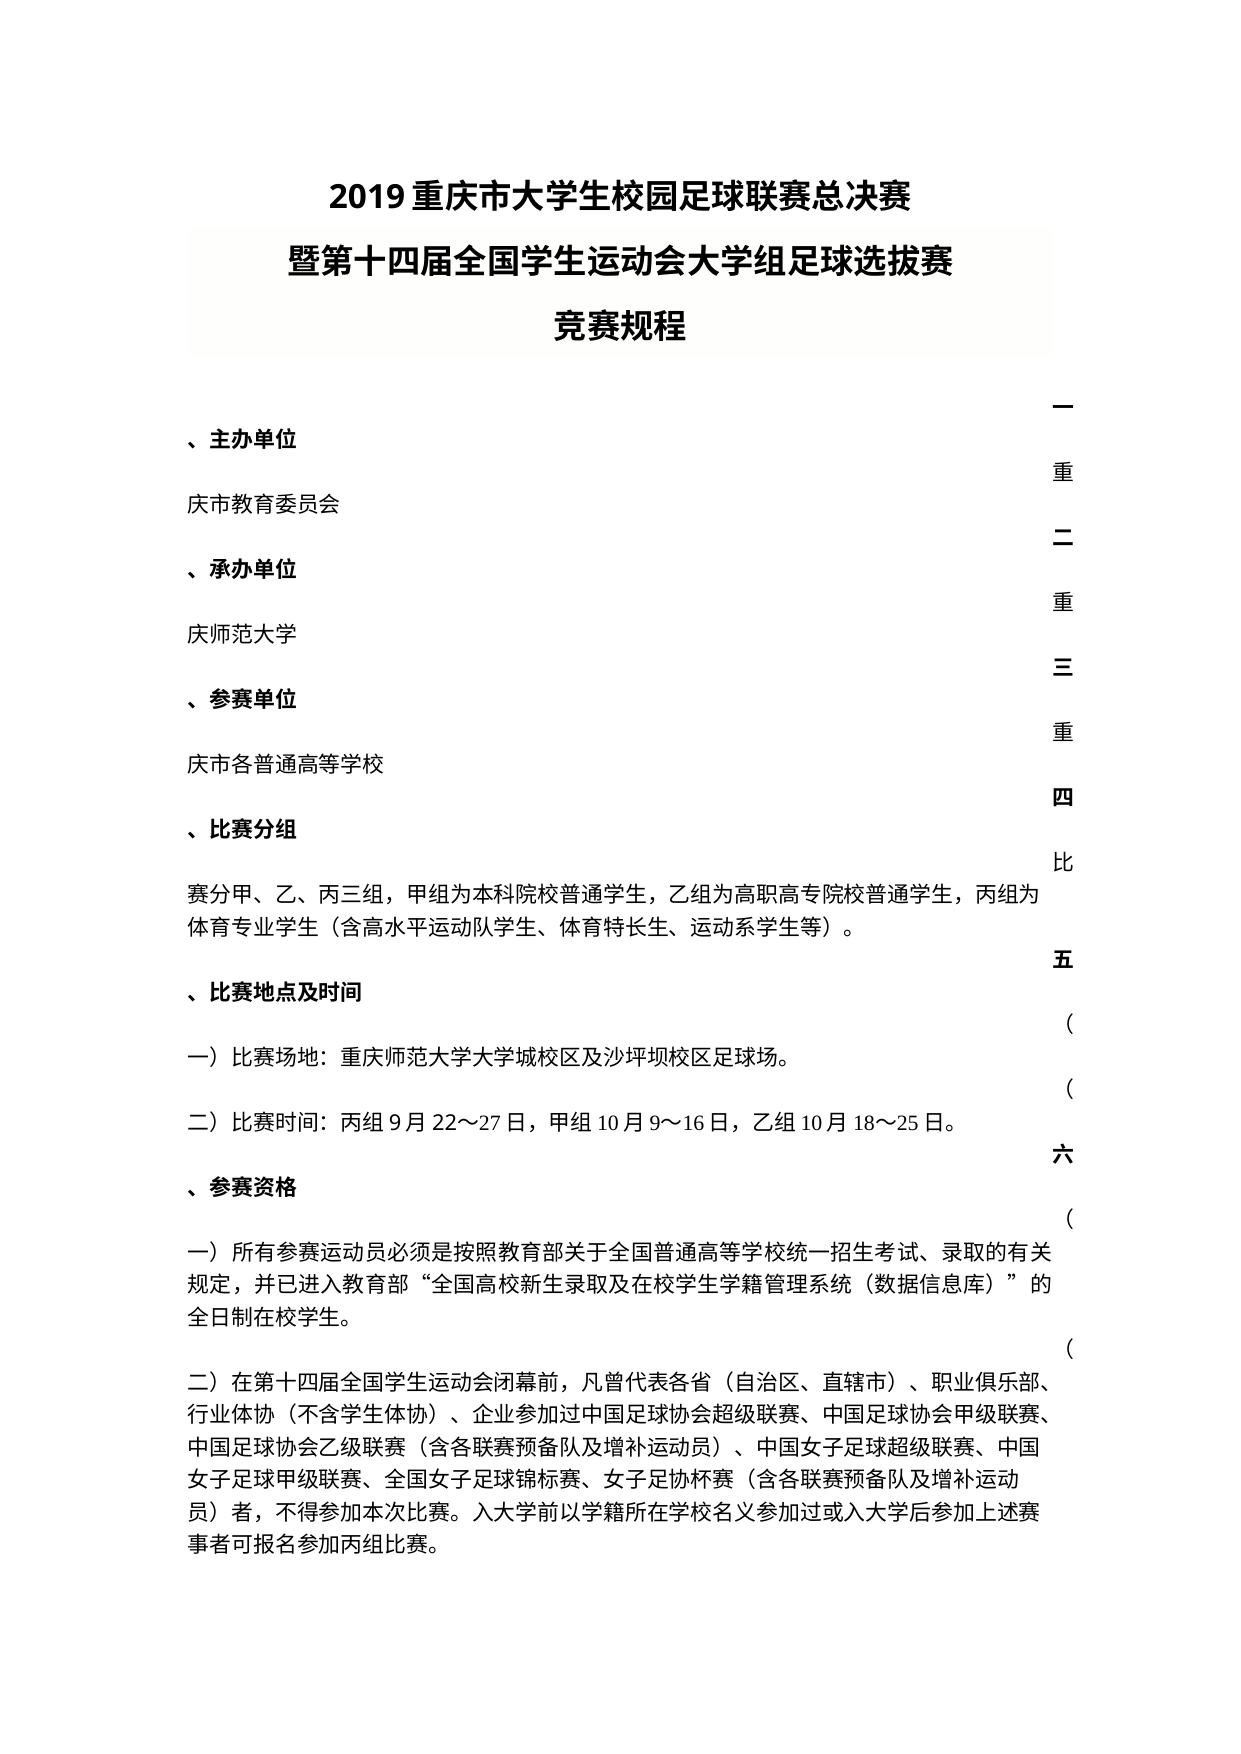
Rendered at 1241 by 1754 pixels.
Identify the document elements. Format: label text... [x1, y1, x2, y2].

text 暨第十四届全国学生运动会大学组足球选拔赛 [187, 227, 1053, 292]
text 重庆市教育委员会 [187, 454, 1053, 519]
text （一）所有参赛运动员必须是按照教育部关于全国普通高等学校统一招生考试、录取的有关规定，并已进入教育部“全国高校新生录取及在校学生学籍管理系统（数据信息库）”的全日制在校学生。 [187, 1202, 1053, 1332]
text 二、承办单位 [187, 519, 1053, 584]
text （二）比赛时间：丙组9月22～27日，甲组10月9～16日，乙组10月18～25日。 [187, 1072, 1053, 1137]
text （一）比赛场地：重庆师范大学大学城校区及沙坪坝校区足球场。 [187, 1007, 1053, 1072]
text 2019重庆市大学生校园足球联赛总决赛 [187, 162, 1053, 227]
text 重庆师范大学 [187, 584, 1053, 649]
text 重庆市各普通高等学校 [187, 714, 1053, 779]
text 一、主办单位 [187, 389, 1053, 454]
text 四、比赛分组 [187, 779, 1053, 844]
text 竞赛规程 [187, 292, 1053, 357]
text 六、参赛资格 [187, 1137, 1053, 1202]
text 三、参赛单位 [187, 649, 1053, 714]
text 比赛分甲、乙、丙三组，甲组为本科院校普通学生，乙组为高职高专院校普通学生，丙组为体育专业学生（含高水平运动队学生、体育特长生、运动系学生等）。 [187, 844, 1053, 942]
text （二）在第十四届全国学生运动会闭幕前，凡曾代表各省（自治区、直辖市）、职业俱乐部、行业体协（不含学生体协）、企业参加过中国足球协会超级联赛、中国足球协会甲级联赛、中国足球协会乙级联赛（含各联赛预备队及增补运动员）、中国女子足球超级联赛、中国女子足球甲级联赛、全国女子足球锦标赛、女子足协杯赛（含各联赛预备队及增补运动员）者，不得参加本次比赛。入大学前以学籍所在学校名义参加过或入大学后参加上述赛事者可报名参加丙组比赛。 [187, 1332, 1053, 1559]
text 五、比赛地点及时间 [187, 942, 1053, 1007]
